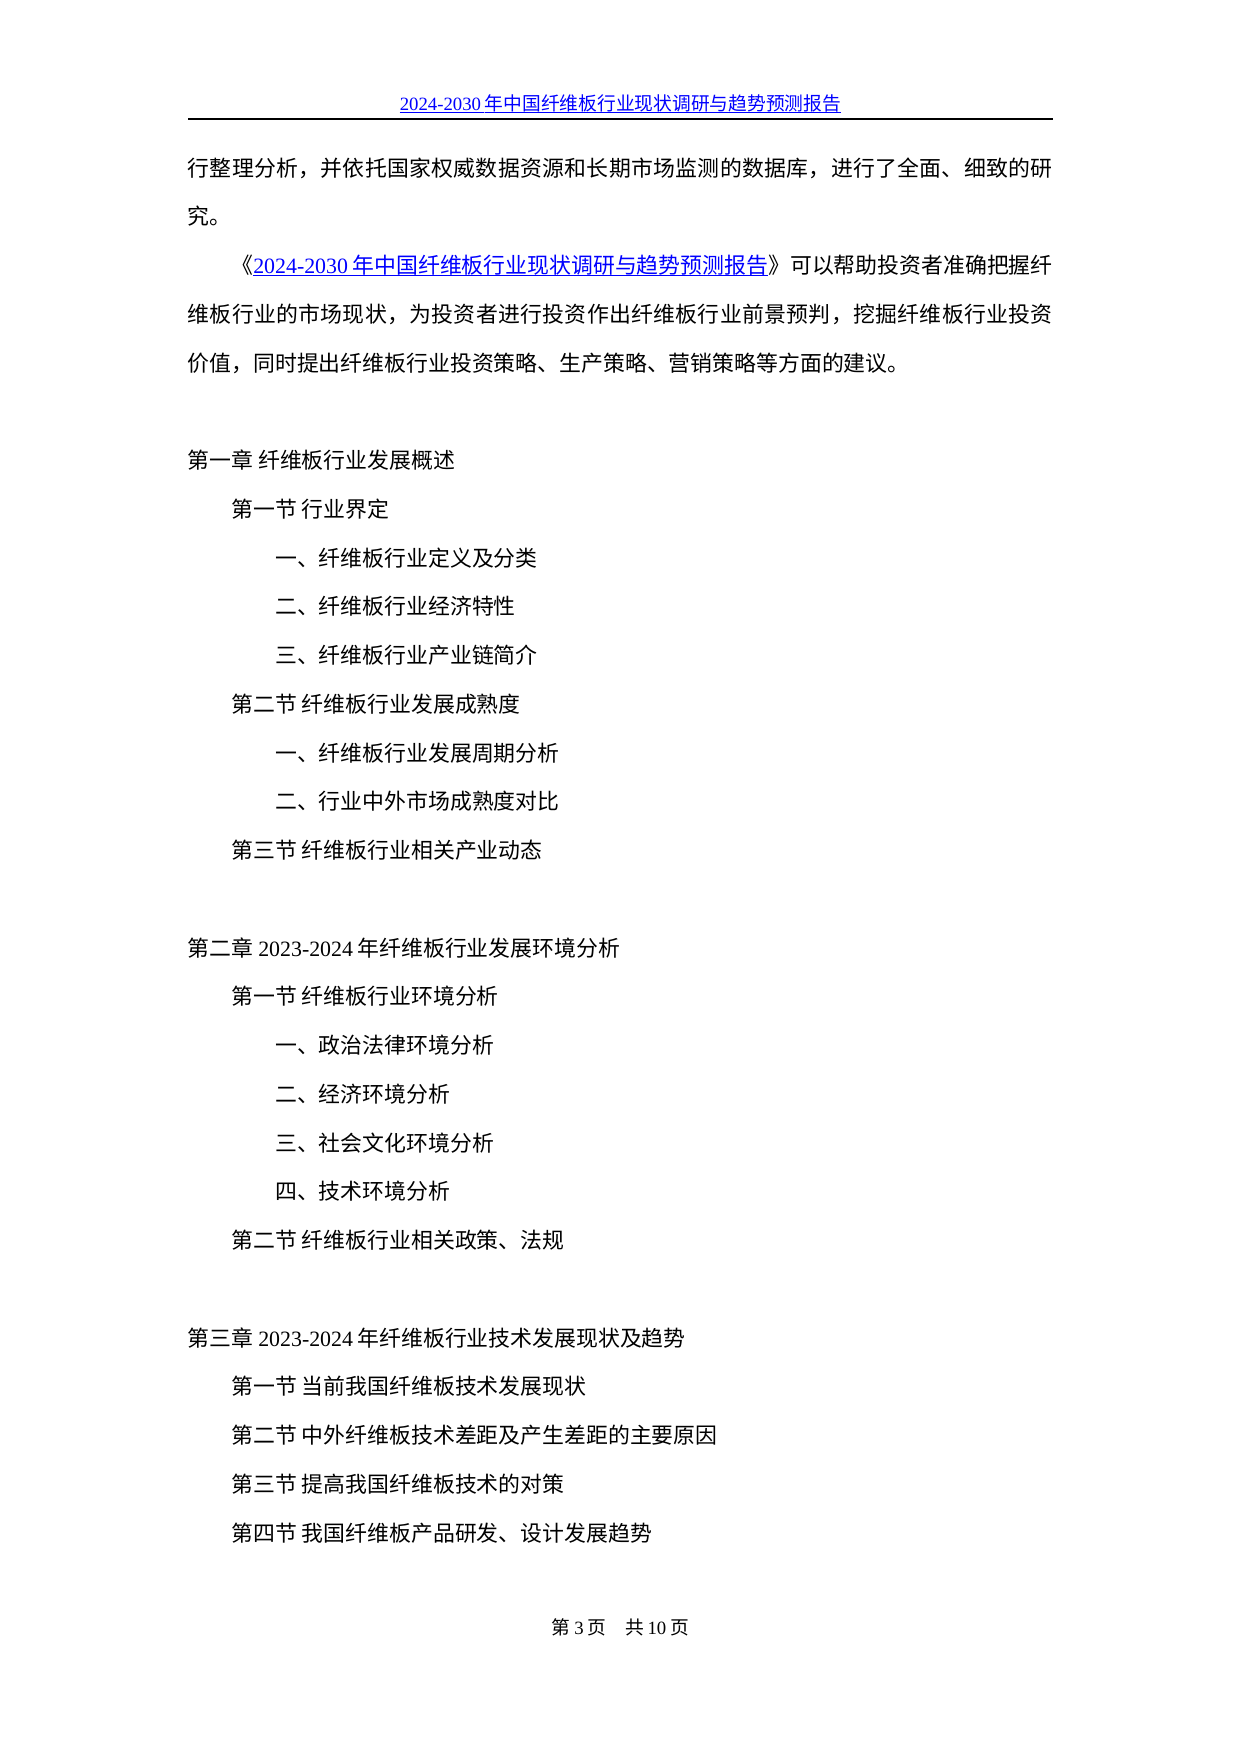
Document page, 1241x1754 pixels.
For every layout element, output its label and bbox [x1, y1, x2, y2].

text [187, 150, 1053, 1548]
